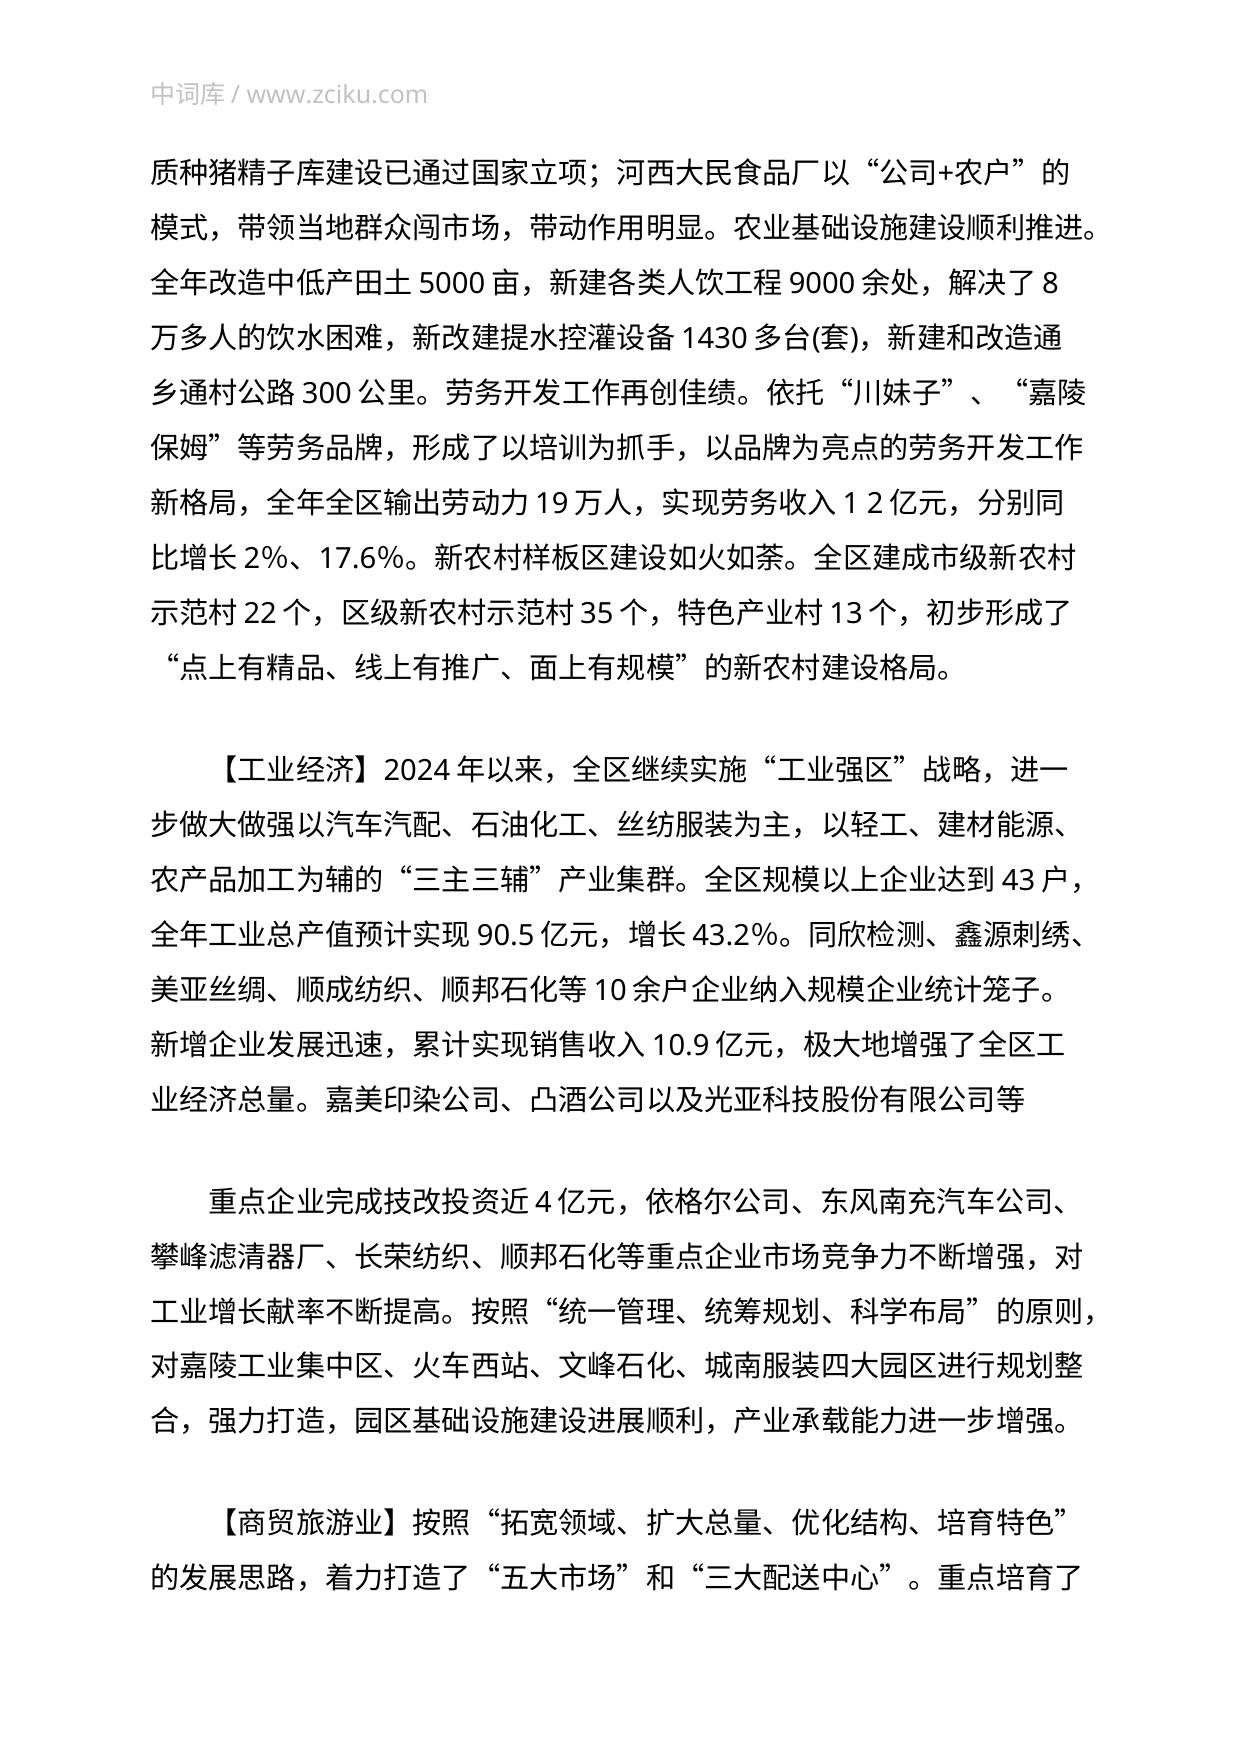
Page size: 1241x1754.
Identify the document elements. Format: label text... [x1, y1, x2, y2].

text 【工业经济】2024年以来，全区继续实施“工业强区”战略，进一步做大做强以汽车汽配、石油化工、丝纺服装为主，以轻工、建材能源、农产品加工为辅的“三主三辅”产业集群。全区规模以上企业达到43户，全年工业总产值预计实现90.5亿元，增长43.2％。同欣检测、鑫源刺绣、美亚丝绸、顺成纺织、顺邦石化等10余户企业纳入规模企业统计笼子。新增企业发展迅速，累计实现销售收入10.9亿元，极大地增强了全区工业经济总量。嘉美印染公司、凸酒公司以及光亚科技股份有限公司等 [150, 747, 1090, 1119]
text 重点企业完成技改投资近4亿元，依格尔公司、东风南充汽车公司、攀峰滤清器厂、长荣纺织、顺邦石化等重点企业市场竞争力不断增强，对工业增长献率不断提高。按照“统一管理、统筹规划、科学布局”的原则，对嘉陵工业集中区、火车西站、文峰石化、城南服装四大园区进行规划整合，强力打造，园区基础设施建设进展顺利，产业承载能力进一步增强。 [150, 1178, 1090, 1440]
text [150, 150, 1090, 687]
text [150, 1500, 1090, 1597]
